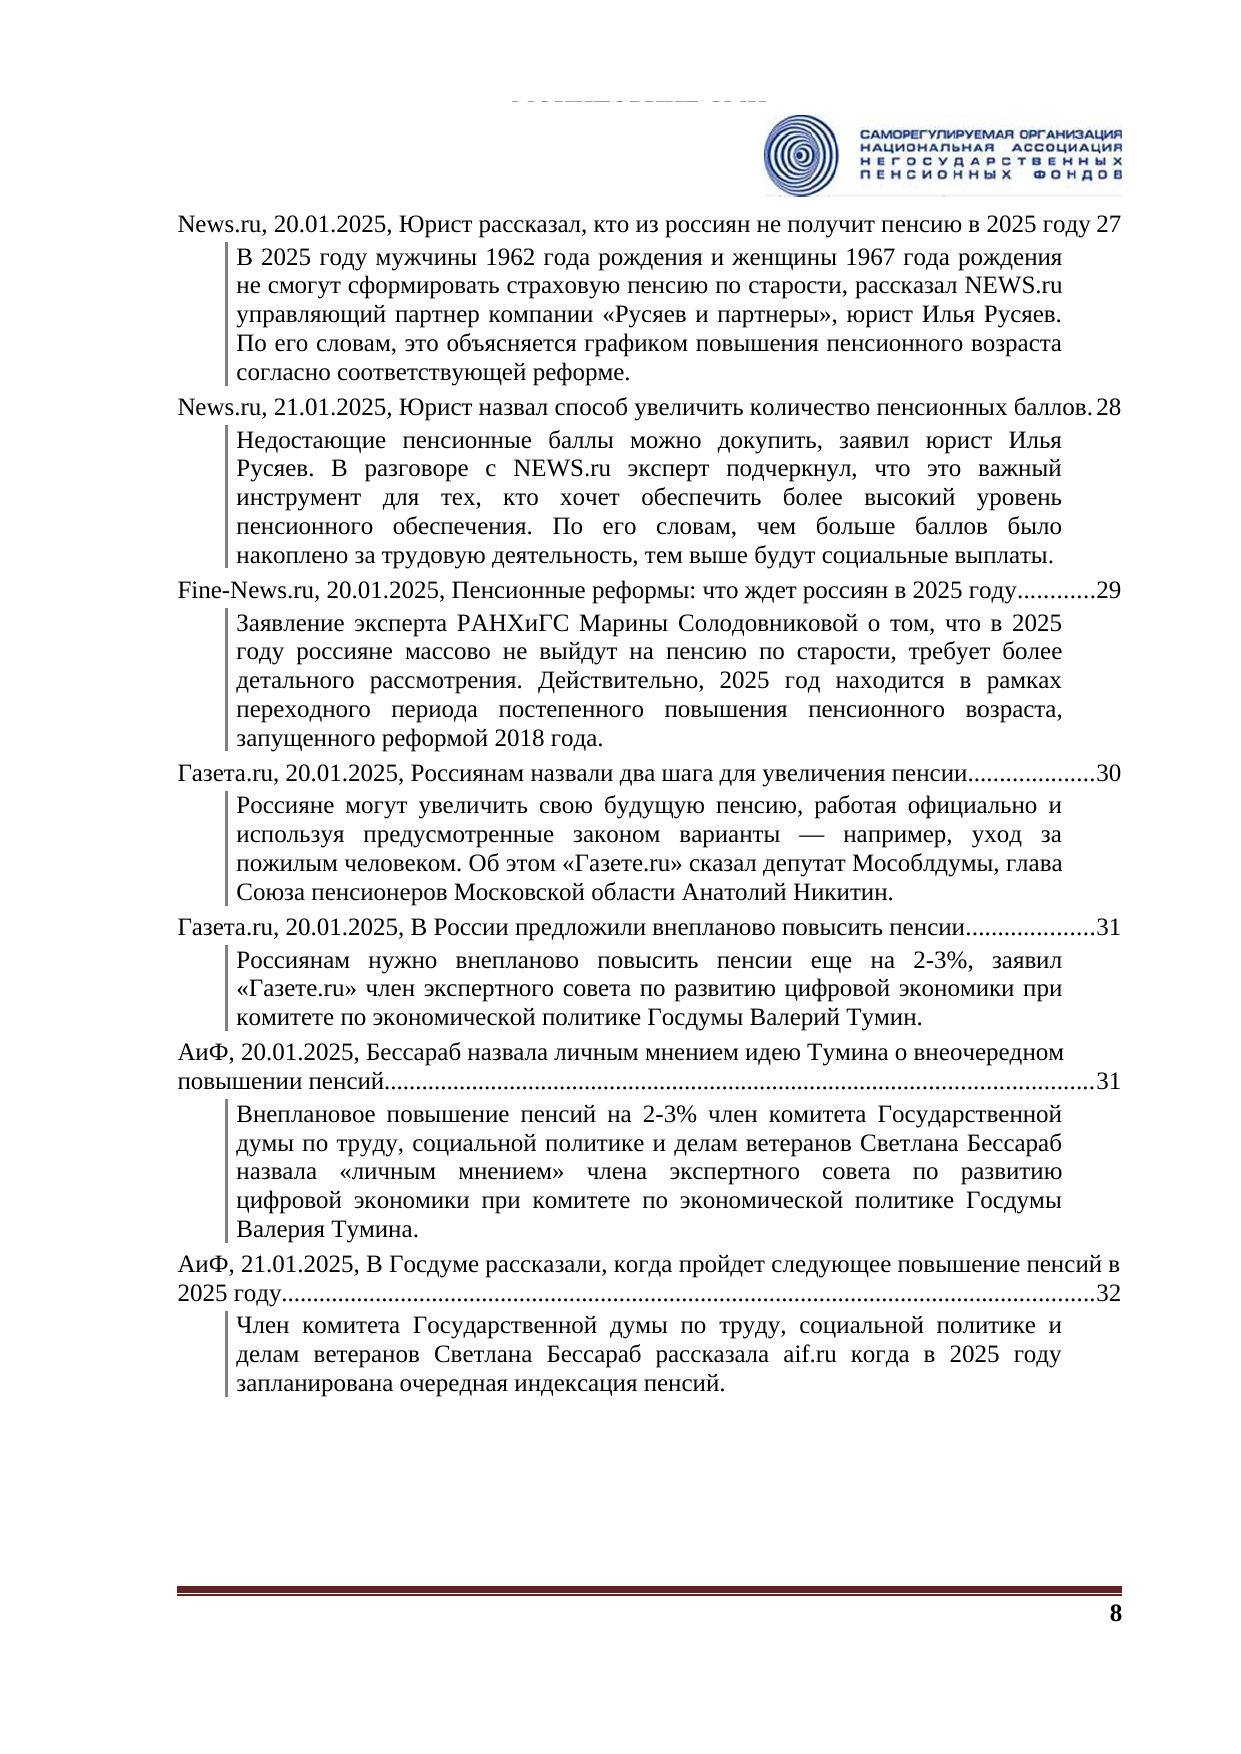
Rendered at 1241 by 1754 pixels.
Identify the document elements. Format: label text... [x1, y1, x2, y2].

text АиФ, 21.01.2025, В Госдуме рассказали, когда пройдет следующее повышение пенсий в 2025 году 32 [177, 1249, 1122, 1306]
text News.ru, 20.01.2025, Юрист рассказал, кто из россиян не получит пенсию в 2025 году 27 [177, 209, 1122, 238]
text Россиянам нужно внепланово повысить пенсии еще на 2-3%, заявил «Газете.ru» член экспертного совета по развитию цифровой экономики при комитете по экономической политике Госдумы Валерий Тумин. 31 [228, 945, 1063, 1031]
text Fine-News.ru, 20.01.2025, Пенсионные реформы: что ждет россиян в 2025 году 29 [177, 575, 1122, 603]
text Недостающие пенсионные баллы можно докупить, заявил юрист Илья Русяев. В разговоре с NEWS.ru эксперт подчеркнул, что это важный инструмент для тех, кто хочет обеспечить более высокий уровень пенсионного обеспечения. По его словам, чем больше баллов было накоплено за трудовую деятельность, тем выше будут социальные выплаты. 28 [228, 425, 1063, 568]
text News.ru, 21.01.2025, Юрист назвал способ увеличить количество пенсионных баллов 28 [177, 392, 1122, 421]
text Член комитета Государственной думы по труду, социальной политике и делам ветеранов Светлана Бессараб рассказала aif.ru когда в 2025 году запланирована очередная индексация пенсий. 32 [228, 1311, 1063, 1397]
text В 2025 году мужчины 1962 года рождения и женщины 1967 года рождения не смогут сформировать страховую пенсию по старости, рассказал NEWS.ru управляющий партнер компании «Русяев и партнеры», юрист Илья Русяев. По его словам, это объясняется графиком повышения пенсионного возраста согласно соответствующей реформе. 27 [228, 242, 1063, 386]
text АиФ, 20.01.2025, Бессараб назвала личным мнением идею Тумина о внеочередном повышении пенсий 31 [177, 1037, 1122, 1095]
text Газета.ru, 20.01.2025, В России предложили внепланово повысить пенсии 31 [177, 912, 1122, 941]
text Россияне могут увеличить свою будущую пенсию, работая официально и используя предусмотренные законом варианты — например, уход за пожилым человеком. Об этом «Газете.ru» сказал депутат Мособлдумы, глава Союза пенсионеров Московской области Анатолий Никитин. 30 [228, 791, 1063, 906]
text Газета.ru, 20.01.2025, Россиянам назвали два шага для увеличения пенсии 30 [177, 758, 1122, 786]
text Заявление эксперта РАНХиГС Марины Солодовниковой о том, что в 2025 году россияне массово не выйдут на пенсию по старости, требует более детального рассмотрения. Действительно, 2025 год находится в рамках переходного периода постепенного повышения пенсионного возраста, запущенного реформой 2018 года. 29 [228, 608, 1063, 751]
text Внеплановое повышение пенсий на 2-3% член комитета Государственной думы по труду, социальной политике и делам ветеранов Светлана Бессараб назвала «личным мнением» члена экспертного совета по развитию цифровой экономики при комитете по экономической политике Госдумы Валерия Тумина. 31 [228, 1099, 1063, 1243]
picture [764, 115, 1122, 197]
